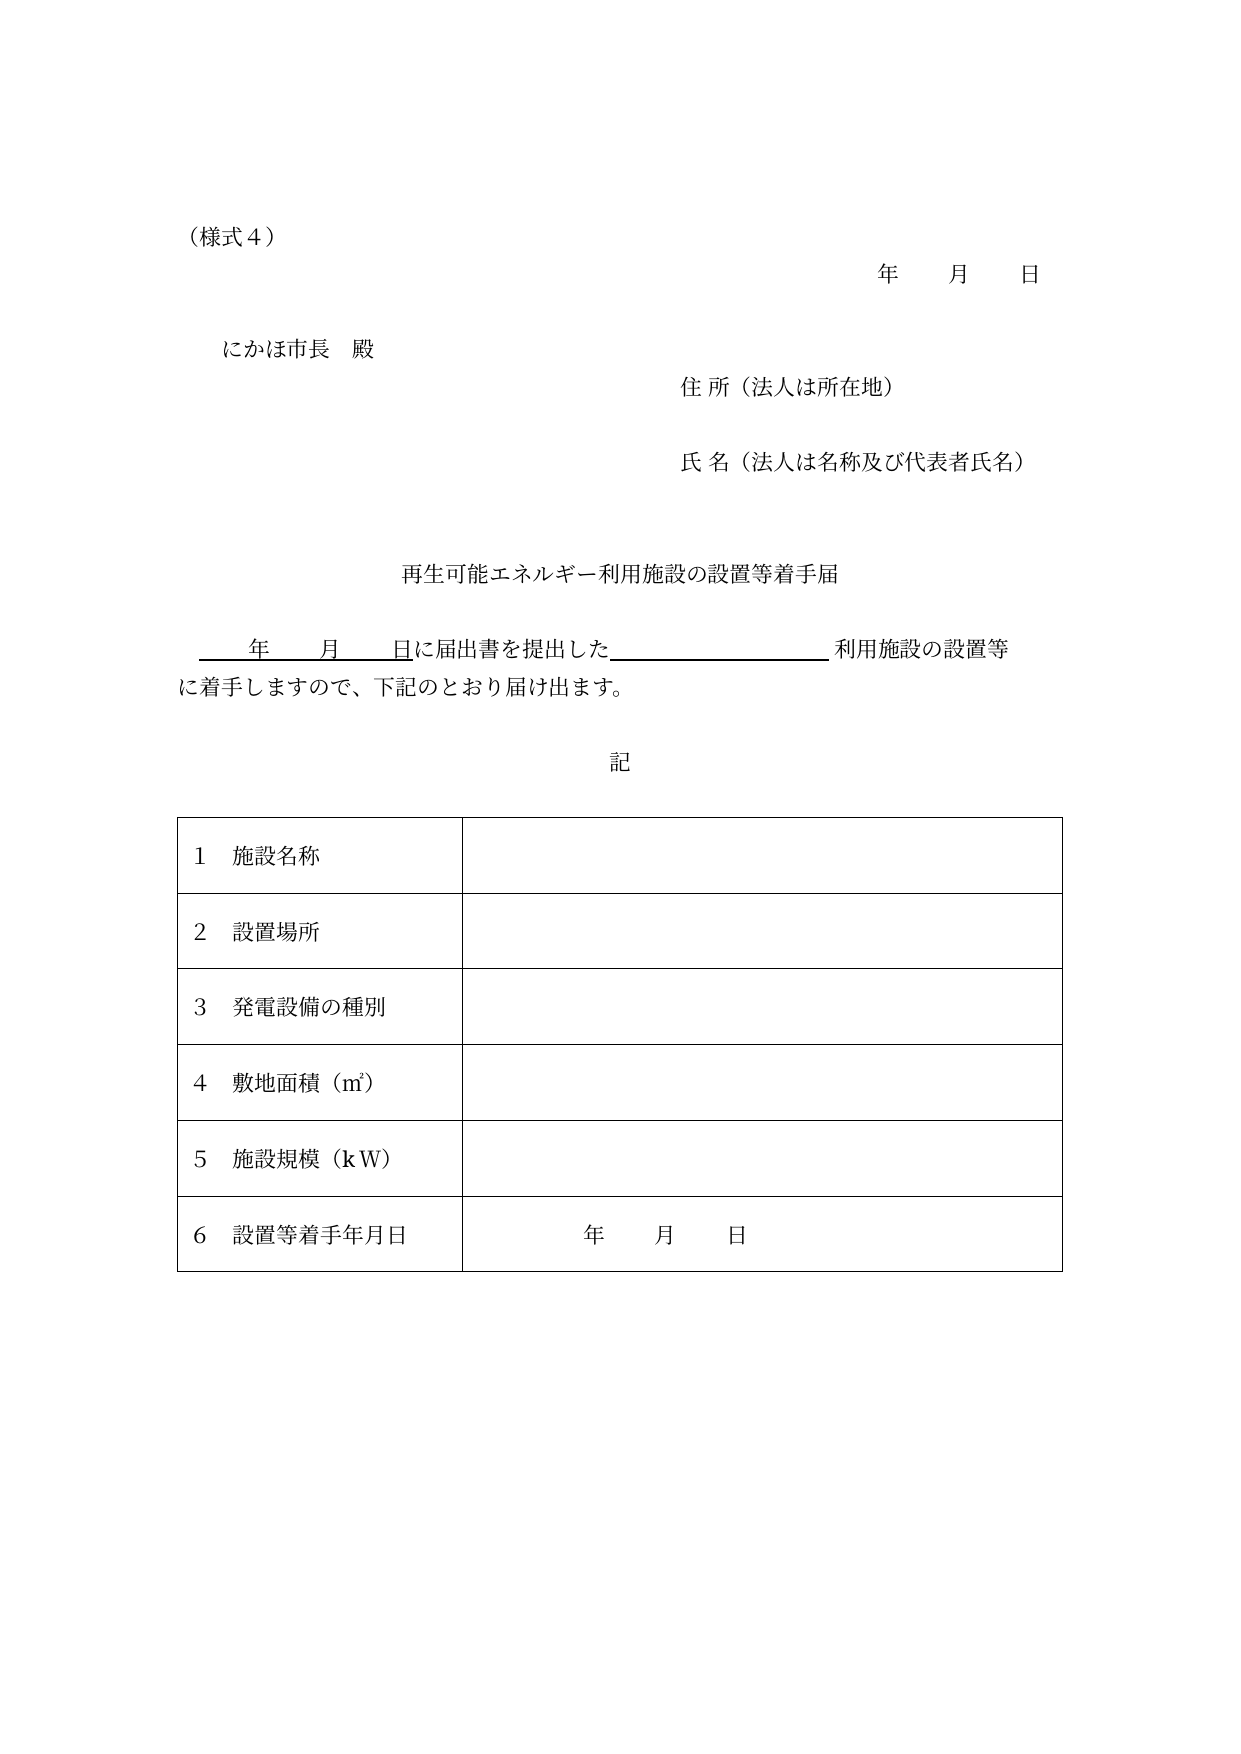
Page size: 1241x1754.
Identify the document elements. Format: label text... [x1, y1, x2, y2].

table_header １ 施設名称 [178, 818, 462, 893]
text 氏 名（法人は名称及び代表者氏名） [177, 442, 1063, 479]
table_cell ５ 施設規模（kＷ） [178, 1121, 462, 1196]
table_cell ２ 設置場所 [178, 894, 462, 968]
table_cell 年 月 日 [463, 1197, 1062, 1271]
table_cell ３ 発電設備の種別 [178, 969, 462, 1044]
table_cell [463, 969, 1062, 1044]
table_cell [463, 1121, 1062, 1196]
text に着手しますので、下記のとおり届け出ます。 [177, 667, 1063, 704]
table_cell ６ 設置等着手年月日 [178, 1197, 462, 1271]
text 住 所（法人は所在地） [177, 367, 1063, 404]
text 年 月 日 [177, 254, 1063, 292]
table_cell [463, 894, 1062, 968]
text 再生可能エネルギー利用施設の設置等着手届 [177, 554, 1063, 592]
text （様式４） [177, 217, 1063, 254]
table_header [463, 818, 1062, 893]
subtitle 記 [177, 742, 1063, 779]
table_cell ４ 敷地面積（㎡） [178, 1045, 462, 1120]
table_cell [463, 1045, 1062, 1120]
text にかほ市長 殿 [177, 329, 1063, 367]
text 年 月 日に届出書を提出した 利用施設の設置等 [177, 629, 1063, 667]
